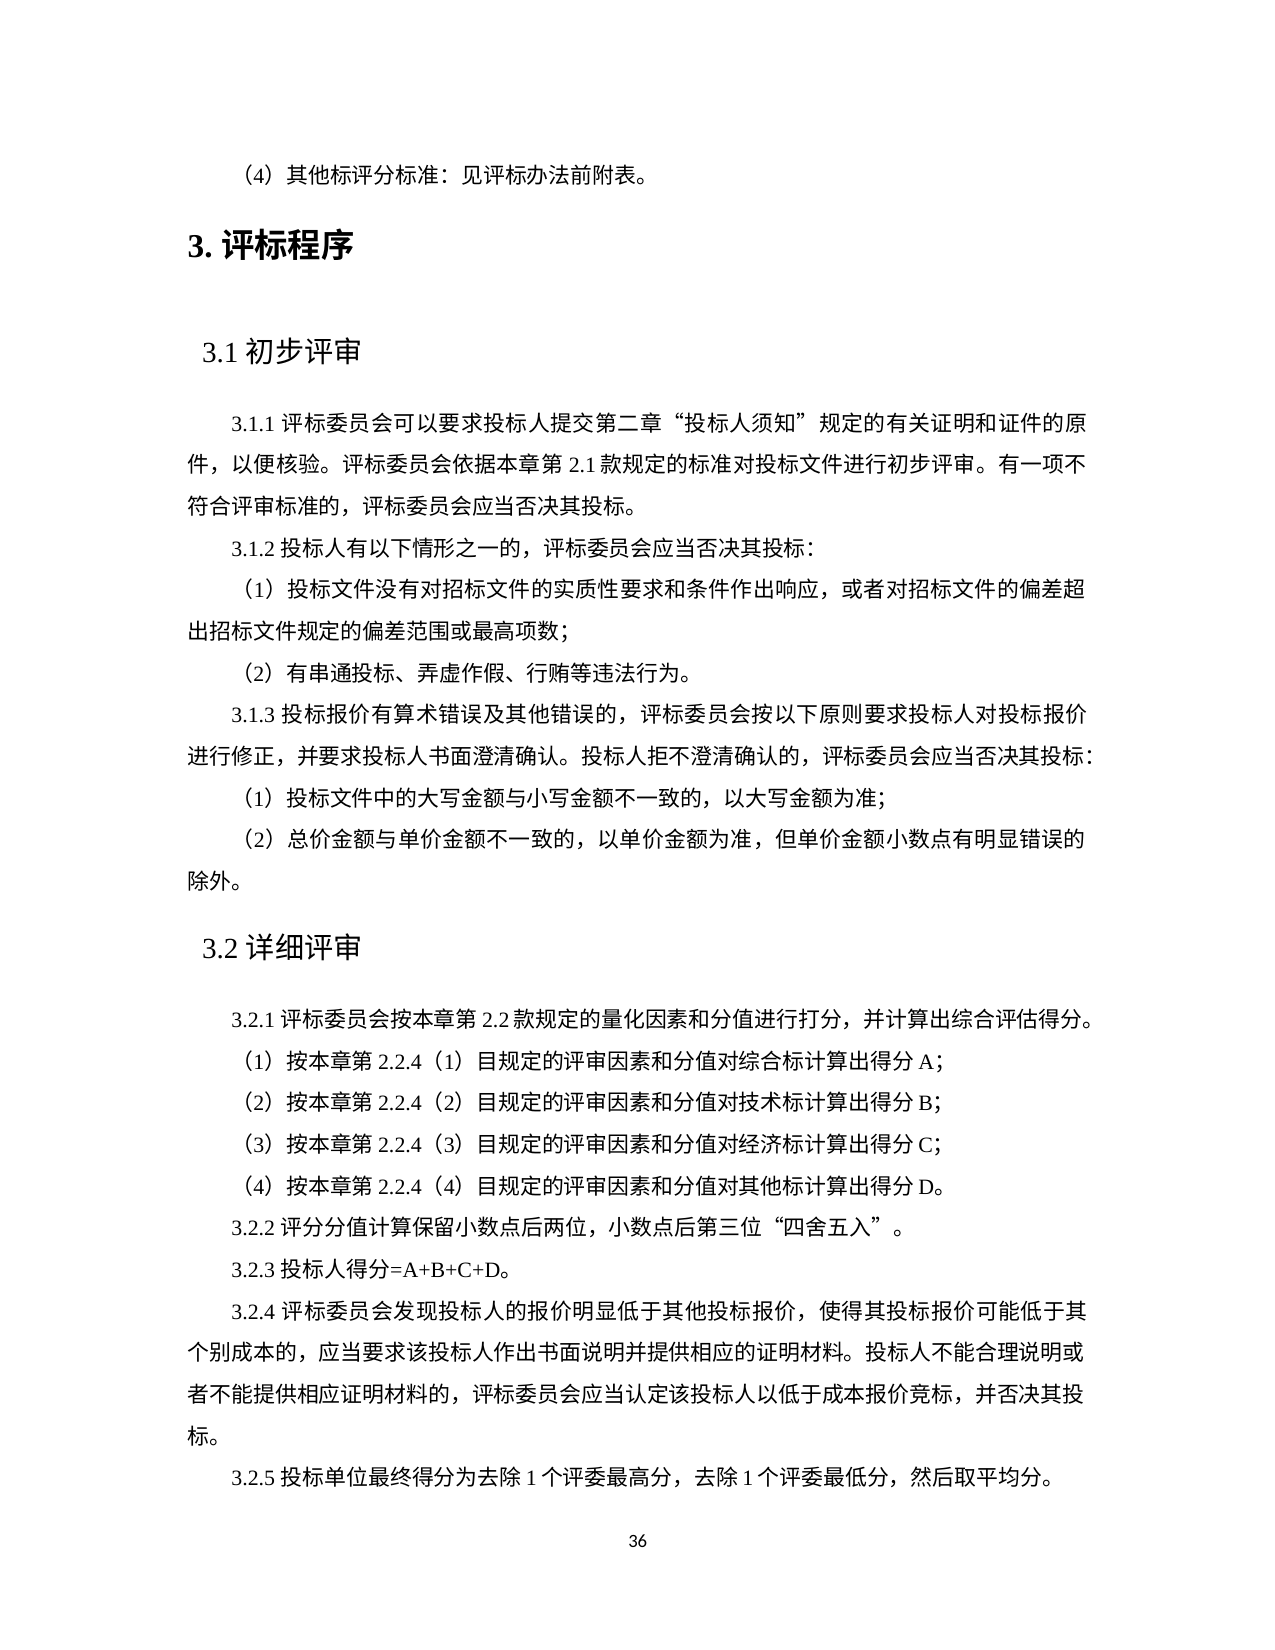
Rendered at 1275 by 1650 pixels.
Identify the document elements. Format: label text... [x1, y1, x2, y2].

text 3.2.1 评标委员会按本章第2.2款规定的量化因素和分值进行打分，并计算出综合评估得分。 [187, 994, 1087, 1036]
subtitle 3.1 初步评审 [187, 328, 1087, 371]
text （2）总价金额与单价金额不一致的，以单价金额为准，但单价金额小数点有明显错误的除外。 [187, 814, 1087, 898]
text （4）其他标评分标准：见评标办法前附表。 [187, 150, 1087, 192]
text 3.1.1 评标委员会可以要求投标人提交第二章“投标人须知”规定的有关证明和证件的原件，以便核验。评标委员会依据本章第2.1款规定的标准对投标文件进行初步评审。有一项不符合评审标准的，评标委员会应当否决其投标。 [187, 398, 1087, 523]
text 3.2.2 评分分值计算保留小数点后两位，小数点后第三位“四舍五入”。 [187, 1202, 1087, 1244]
subtitle 3. 评标程序 [187, 219, 1087, 267]
text 3.1.3 投标报价有算术错误及其他错误的，评标委员会按以下原则要求投标人对投标报价进行修正，并要求投标人书面澄清确认。投标人拒不澄清确认的，评标委员会应当否决其投标： [187, 689, 1087, 773]
text （2）有串通投标、弄虚作假、行贿等违法行为。 [187, 648, 1087, 689]
text （1）投标文件中的大写金额与小写金额不一致的，以大写金额为准； [187, 773, 1087, 814]
text 3.2.4 评标委员会发现投标人的报价明显低于其他投标报价，使得其投标报价可能低于其个别成本的，应当要求该投标人作出书面说明并提供相应的证明材料。投标人不能合理说明或者不能提供相应证明材料的，评标委员会应当认定该投标人以低于成本报价竞标，并否决其投标。 [187, 1286, 1087, 1452]
text 3.2.3 投标人得分=A+B+C+D。 [187, 1244, 1087, 1286]
text 3.2.5 投标单位最终得分为去除1个评委最高分，去除1个评委最低分，然后取平均分。 [187, 1452, 1087, 1494]
text （3）按本章第2.2.4（3）目规定的评审因素和分值对经济标计算出得分C； [187, 1119, 1087, 1161]
text 3.1.2 投标人有以下情形之一的，评标委员会应当否决其投标： [187, 523, 1087, 564]
text （2）按本章第2.2.4（2）目规定的评审因素和分值对技术标计算出得分B； [187, 1077, 1087, 1119]
text （1）投标文件没有对招标文件的实质性要求和条件作出响应，或者对招标文件的偏差超出招标文件规定的偏差范围或最高项数； [187, 564, 1087, 648]
text （1）按本章第2.2.4（1）目规定的评审因素和分值对综合标计算出得分A； [187, 1036, 1087, 1077]
subtitle 3.2 详细评审 [187, 925, 1087, 967]
text （4）按本章第2.2.4（4）目规定的评审因素和分值对其他标计算出得分D。 [187, 1161, 1087, 1202]
